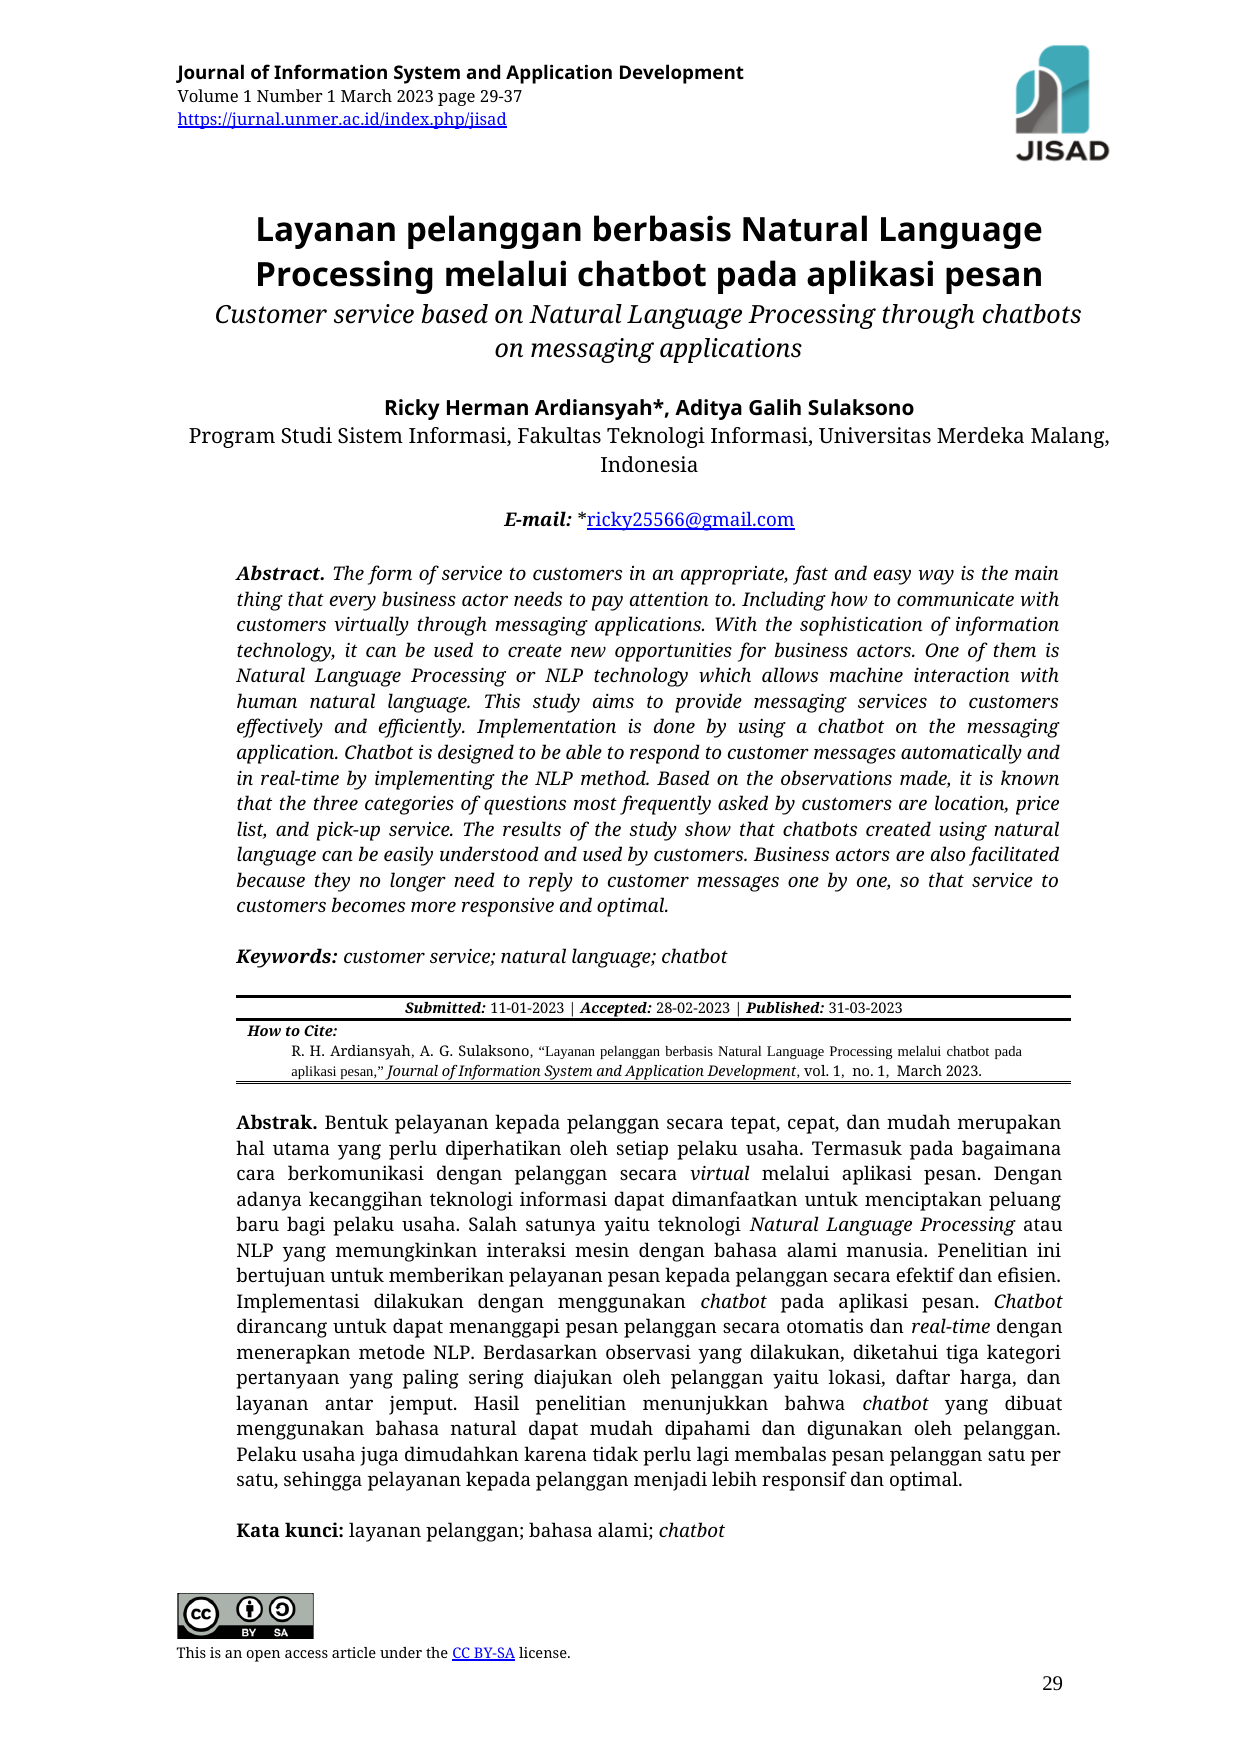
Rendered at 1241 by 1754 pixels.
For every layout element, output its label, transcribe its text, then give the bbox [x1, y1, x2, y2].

picture [994, 33, 1126, 173]
table_cell How to Cite: R. H. Ardiansyah, A. G. Sulaksono, “Layanan pelanggan berbasis Natural Language Processing melalui chatbot pada aplikasi pesan,” Journal of Information System and Application Development, vol. 1, no. 1, March 2023. [236, 1021, 1071, 1081]
table_header Submitted: 11-01-2023 | Accepted: 28-02-2023 | Published: 31-03-2023 [236, 998, 1071, 1018]
text Layanan pelanggan berbasis Natural Language Processing melalui chatbot pada aplikasi pesan [177, 206, 1121, 296]
text Kata kunci: layanan pelanggan; bahasa alami; chatbot [236, 1518, 1062, 1543]
text E-mail: *ricky25566@gmail.com [177, 507, 1121, 532]
text Keywords: customer service; natural language; chatbot [236, 943, 1062, 969]
text Customer service based on Natural Language Processing through chatbots on messaging applications [207, 296, 1093, 364]
picture [177, 1593, 314, 1639]
text Abstract. The form of service to customers in an appropriate, fast and easy way is the main thing that every business actor needs to pay attention to. Including how to communicate with customers virtually through messaging applications. With the sophistication of information technology, it can be used to create new opportunities for business actors. One of them is Natural Language Processing or NLP technology which allows machine interaction with human natural language. This study aims to provide messaging services to customers effectively and efficiently. Implementation is done by using a chatbot on the messaging application. Chatbot is designed to be able to respond to customer messages automatically and in real-time by implementing the NLP method. Based on the observations made, it is known that the three categories of questions most frequently asked by customers are location, price list, and pick-up service. The results of the study show that chatbots created using natural language can be easily understood and used by customers. Business actors are also facilitated because they no longer need to reply to customer messages one by one, so that service to customers becomes more responsive and optimal. [236, 561, 1062, 918]
text Program Studi Sistem Informasi, Fakultas Teknologi Informasi, Universitas Merdeka Malang, Indonesia [177, 421, 1121, 478]
text Ricky Herman Ardiansyah*, Aditya Galih Sulaksono [177, 393, 1121, 421]
text Abstrak. Bentuk pelayanan kepada pelanggan secara tepat, cepat, dan mudah merupakan hal utama yang perlu diperhatikan oleh setiap pelaku usaha. Termasuk pada bagaimana cara berkomunikasi dengan pelanggan secara virtual melalui aplikasi pesan. Dengan adanya kecanggihan teknologi informasi dapat dimanfaatkan untuk menciptakan peluang baru bagi pelaku usaha. Salah satunya yaitu teknologi Natural Language Processing atau NLP yang memungkinkan interaksi mesin dengan bahasa alami manusia. Penelitian ini bertujuan untuk memberikan pelayanan pesan kepada pelanggan secara efektif dan efisien. Implementasi dilakukan dengan menggunakan chatbot pada aplikasi pesan. Chatbot dirancang untuk dapat menanggapi pesan pelanggan secara otomatis dan real-time dengan menerapkan metode NLP. Berdasarkan observasi yang dilakukan, diketahui tiga kategori pertanyaan yang paling sering diajukan oleh pelanggan yaitu lokasi, daftar harga, dan layanan antar jemput. Hasil penelitian menunjukkan bahwa chatbot yang dibuat menggunakan bahasa natural dapat mudah dipahami dan digunakan oleh pelanggan. Pelaku usaha juga dimudahkan karena tidak perlu lagi membalas pesan pelanggan satu per satu, sehingga pelayanan kepada pelanggan menjadi lebih responsif dan optimal. [236, 1109, 1062, 1492]
